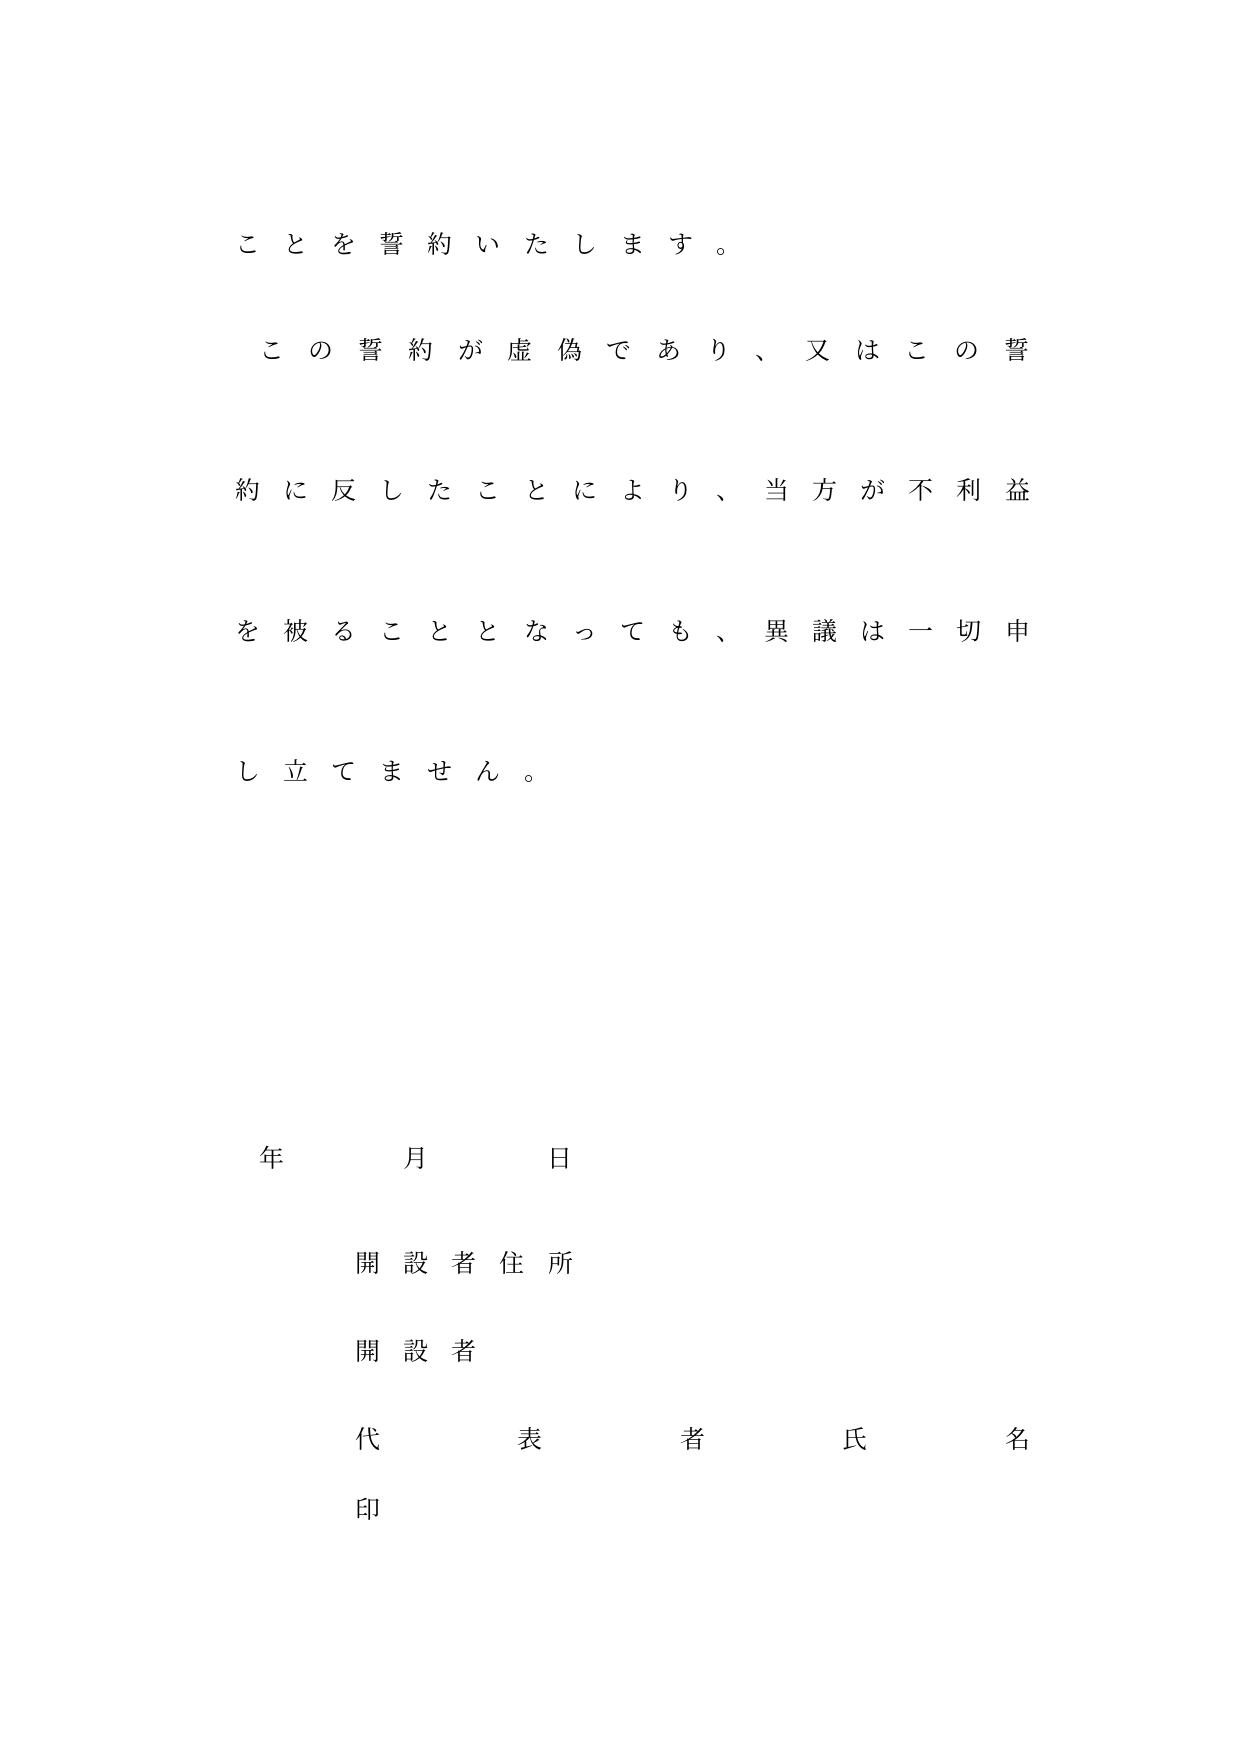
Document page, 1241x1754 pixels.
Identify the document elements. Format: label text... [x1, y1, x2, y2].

text 年 月 日 [187, 1122, 1053, 1192]
text 代表者氏名 印 [334, 1402, 1053, 1543]
text 開設者住所 [334, 1227, 1053, 1297]
text この誓約が虚偽であり、又はこの誓約に反したことにより、当方が不利益を被ることとなっても、異議は一切申し立てません。 [216, 313, 1053, 805]
text 開設者 [334, 1314, 1053, 1385]
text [216, 207, 1053, 277]
